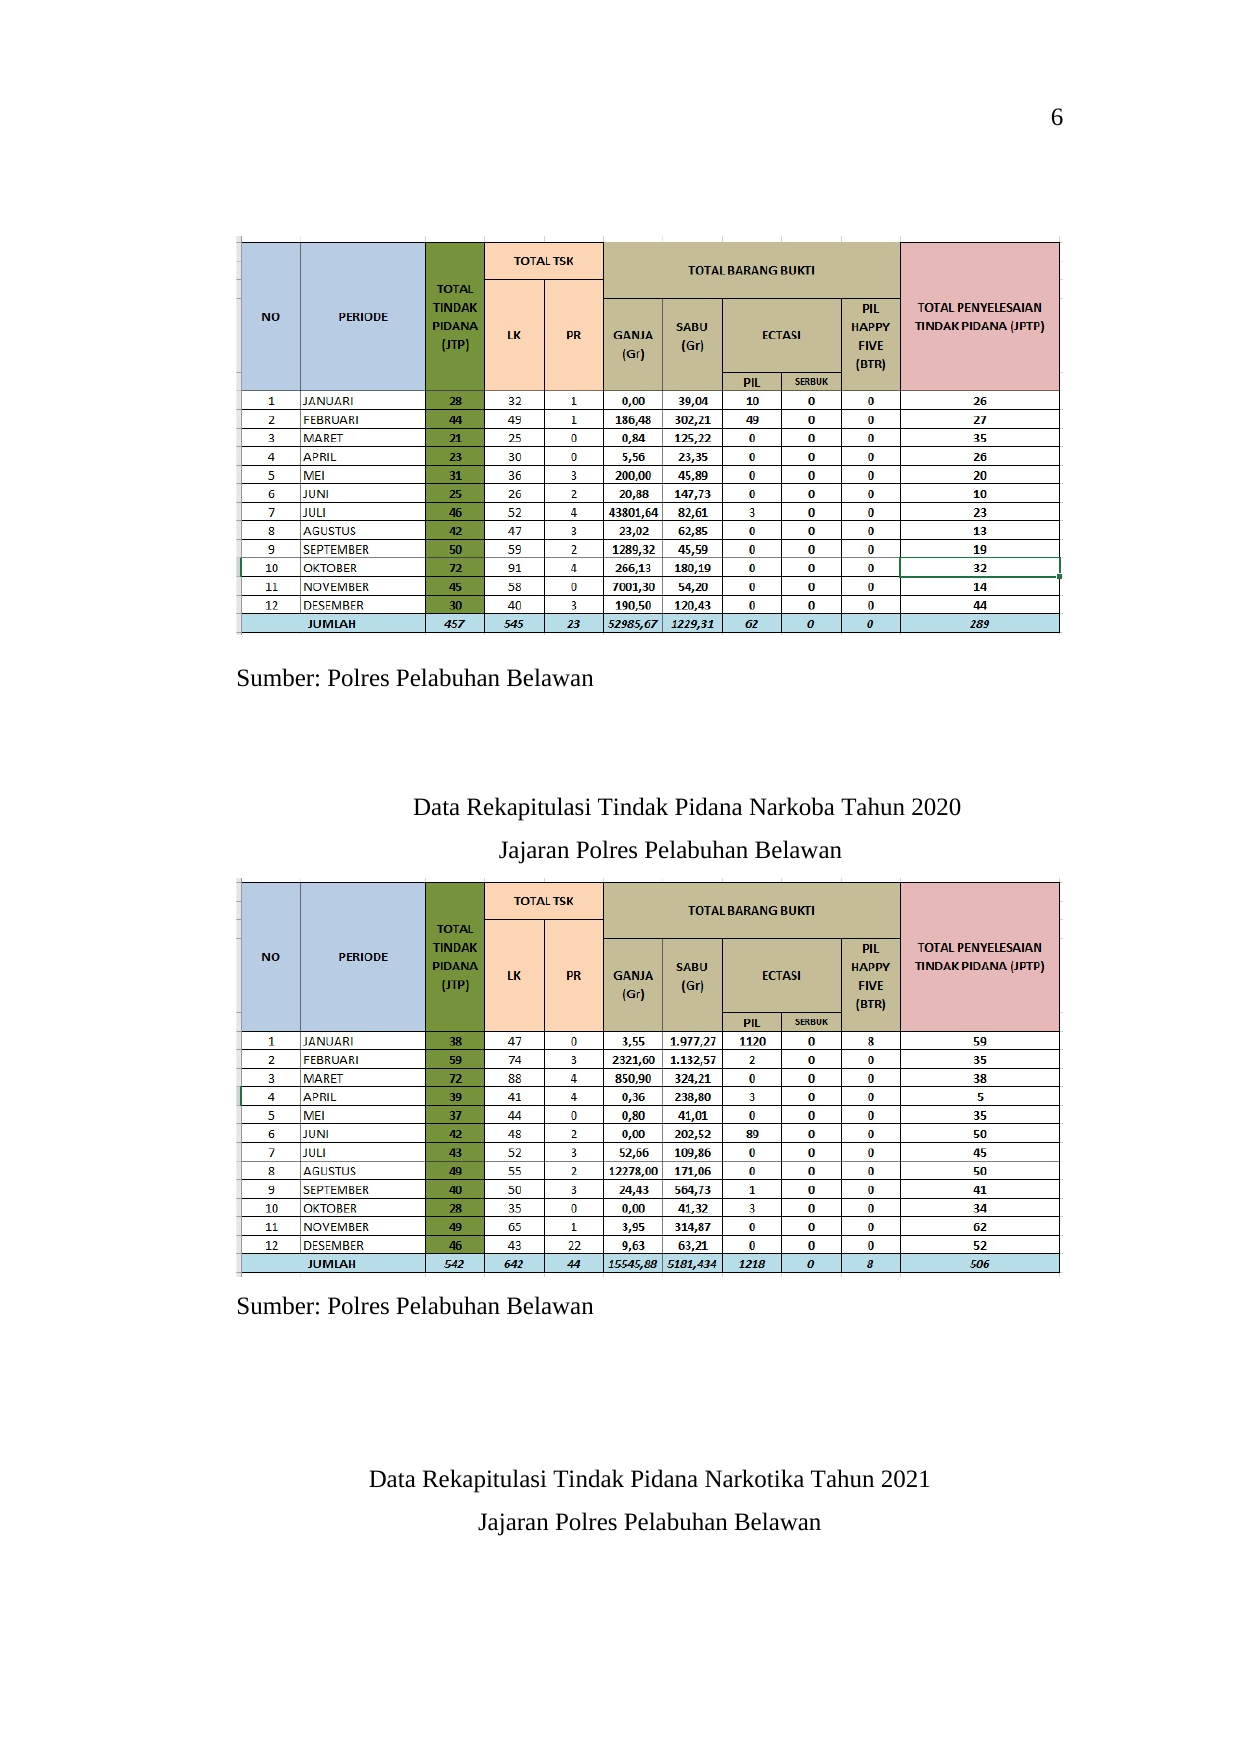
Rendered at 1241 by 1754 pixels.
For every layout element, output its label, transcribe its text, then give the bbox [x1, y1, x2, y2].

picture [236, 236, 1063, 635]
text Jajaran Polres Pelabuhan Belawan [236, 835, 1063, 864]
text Sumber: Polres Pelabuhan Belawan [236, 1277, 1063, 1320]
text Jajaran Polres Pelabuhan Belawan [236, 1507, 1063, 1536]
text Data Rekapitulasi Tindak Pidana Narkoba Tahun 2020 [236, 792, 1063, 821]
picture [236, 878, 1063, 1277]
text Data Rekapitulasi Tindak Pidana Narkotika Tahun 2021 [236, 1464, 1063, 1493]
text Sumber: Polres Pelabuhan Belawan [236, 663, 1063, 692]
